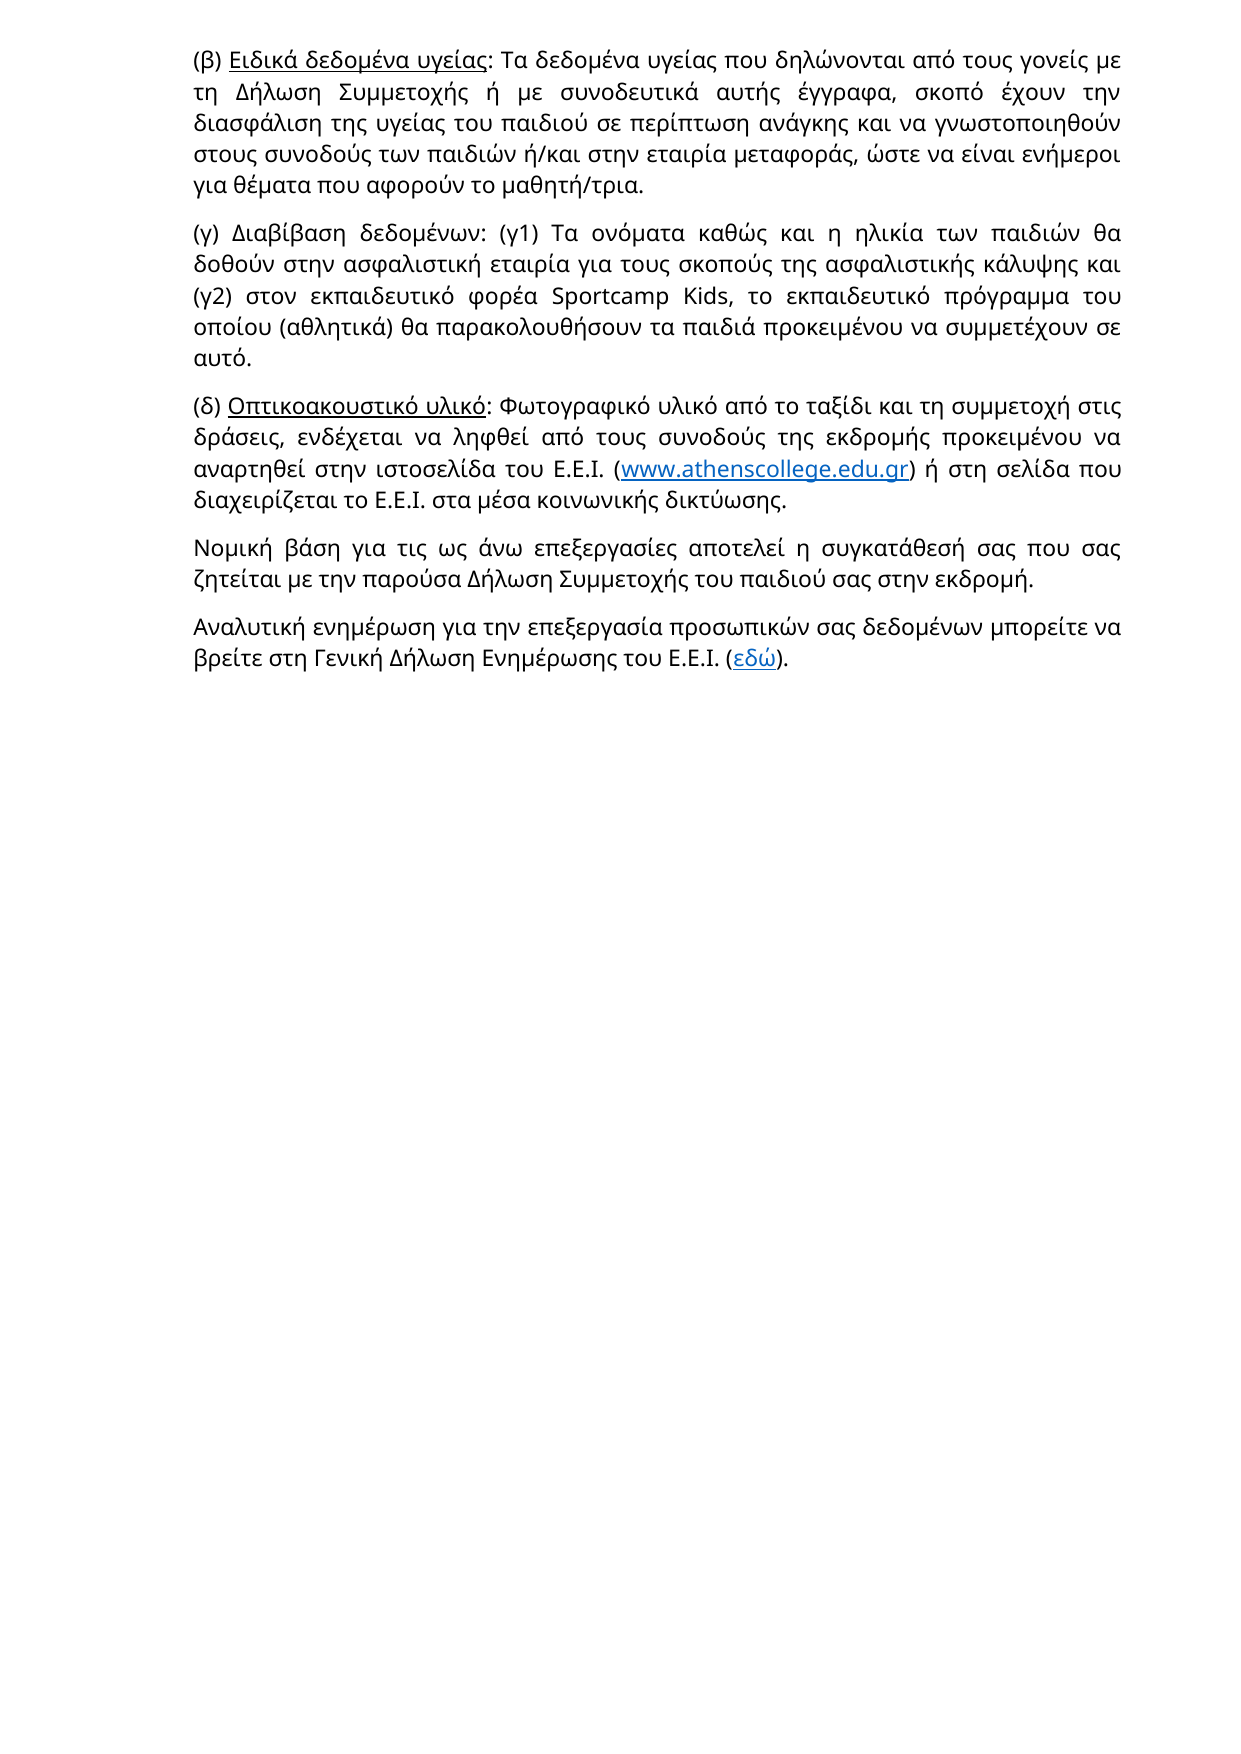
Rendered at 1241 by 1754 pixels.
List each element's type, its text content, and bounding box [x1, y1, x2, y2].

text (β) Ειδικά δεδομένα υγείας: Τα δεδομένα υγείας που δηλώνονται από τους γονείς με τη Δήλωση Συμμετοχής ή με συνοδευτικά αυτής έγγραφα, σκοπό έχουν την διασφάλιση της υγείας του παιδιού σε περίπτωση ανάγκης και να γνωστοποιηθούν στους συνοδούς των παιδιών ή/και στην εταιρία μεταφοράς, ώστε να είναι ενήμεροι για θέματα που αφορούν το μαθητή/τρια. [193, 44, 1122, 201]
text Νομική βάση για τις ως άνω επεξεργασίες αποτελεί η συγκατάθεσή σας που σας ζητείται με την παρούσα Δήλωση Συμμετοχής του παιδιού σας στην εκδρομή. [193, 532, 1122, 594]
text (γ) Διαβίβαση δεδομένων: (γ1) Τα ονόματα καθώς και η ηλικία των παιδιών θα δοθούν στην ασφαλιστική εταιρία για τους σκοπούς της ασφαλιστικής κάλυψης και (γ2) στον εκπαιδευτικό φορέα Sportcamp Kids, το εκπαιδευτικό πρόγραμμα του οποίου (αθλητικά) θα παρακολουθήσουν τα παιδιά προκειμένου να συμμετέχουν σε αυτό. [193, 217, 1122, 373]
text (δ) Οπτικοακουστικό υλικό: Φωτογραφικό υλικό από το ταξίδι και τη συμμετοχή στις δράσεις, ενδέχεται να ληφθεί από τους συνοδούς της εκδρομής προκειμένου να αναρτηθεί στην ιστοσελίδα του Ε.Ε.Ι. (www.athenscollege.edu.gr) ή στη σελίδα που διαχειρίζεται το Ε.Ε.Ι. στα μέσα κοινωνικής δικτύωσης. [193, 390, 1122, 515]
text Αναλυτική ενημέρωση για την επεξεργασία προσωπικών σας δεδομένων μπορείτε να βρείτε στη Γενική Δήλωση Ενημέρωσης του Ε.Ε.Ι. (εδώ). [193, 611, 1122, 673]
